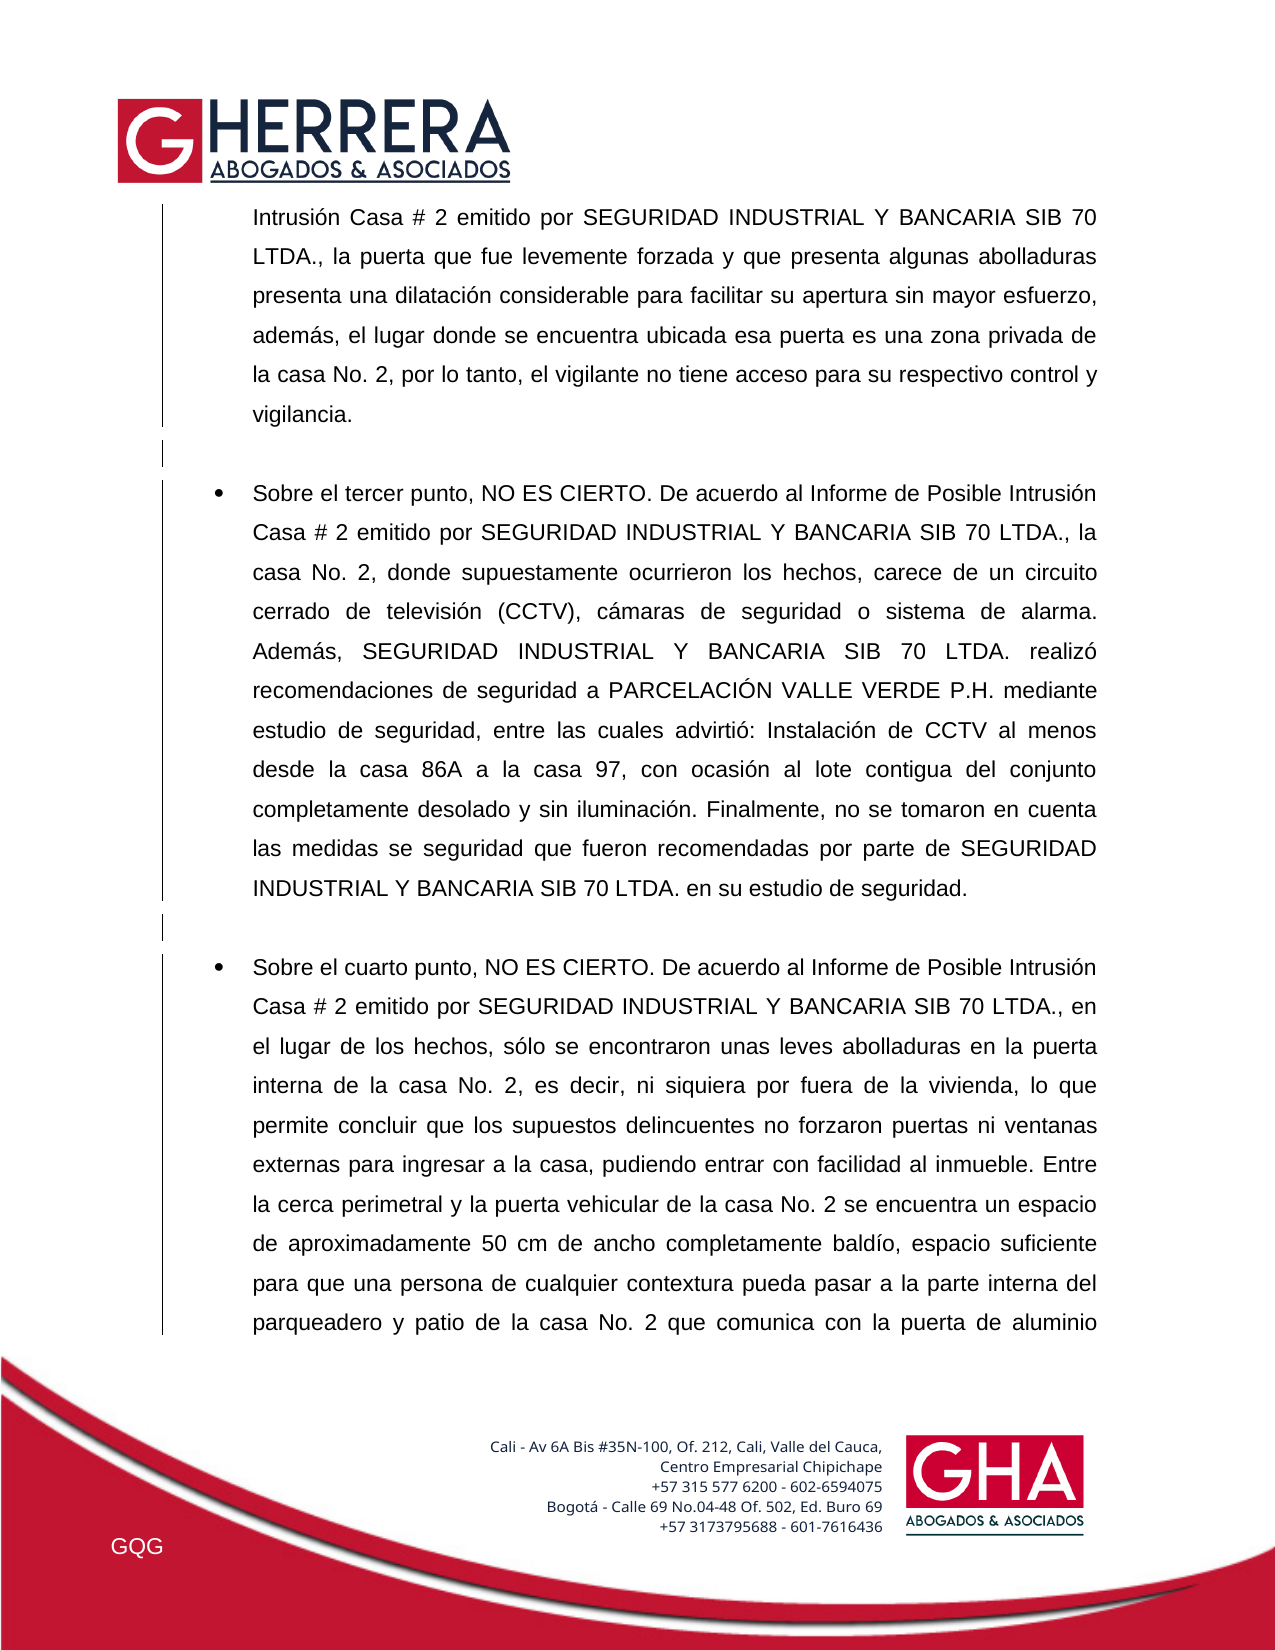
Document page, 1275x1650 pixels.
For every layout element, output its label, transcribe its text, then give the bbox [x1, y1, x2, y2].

picture [0, 1343, 1275, 1650]
list Sobre el tercer punto, NO ES CIERTO. De acuerdo al Informe de Posible Intrusión Casa # 2 emitido por SEGURIDAD INDUSTRIAL Y BANCARIA SIB 70 LTDA., la casa No. 2, donde supuestamente ocurrieron los hechos, carece de un circuito cerrado de televisión (CCTV), cámaras de seguridad o sistema de alarma. Además, SEGURIDAD INDUSTRIAL Y BANCARIA SIB 70 LTDA. realizó recomendaciones de seguridad a PARCELACIÓN VALLE VERDE P.H. mediante estudio de seguridad, entre las cuales advirtió: Instalación de CCTV al menos desde la casa 86A a la casa 97, con ocasión al lote contigua del conjunto completamente desolado y sin iluminación. Finalmente, no se tomaron en cuenta las medidas se seguridad que fueron recomendadas por parte de SEGURIDAD INDUSTRIAL Y BANCARIA SIB 70 LTDA. en su estudio de seguridad. [215, 480, 1098, 901]
picture [97, 75, 530, 206]
